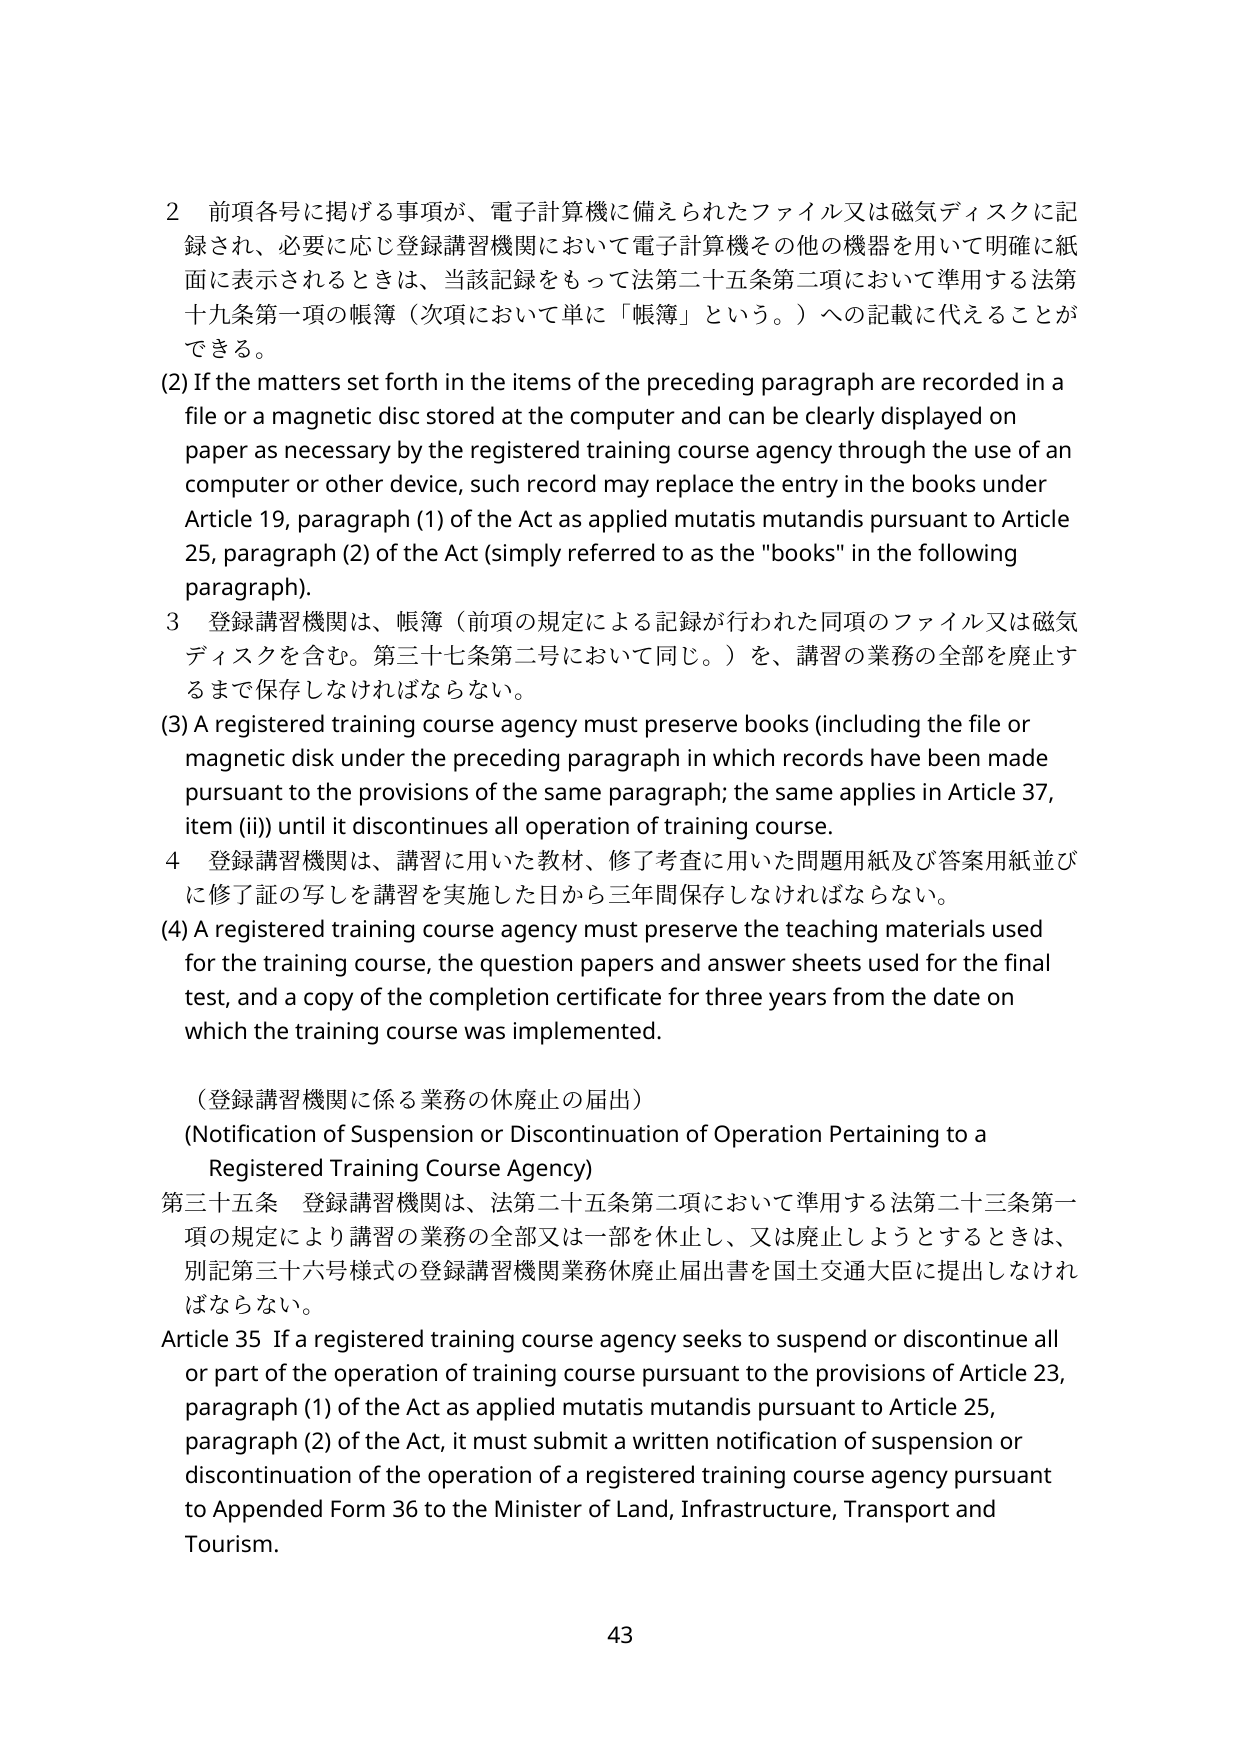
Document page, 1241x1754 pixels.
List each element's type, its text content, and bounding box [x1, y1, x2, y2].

text ３ 登録講習機関は、帳簿（前項の規定による記録が行われた同項のファイル又は磁気ディスクを含む。第三十七条第二号において同じ。）を、講習の業務の全部を廃止するまで保存しなければならない。 [161, 604, 1079, 706]
text ４ 登録講習機関は、講習に用いた教材、修了考査に用いた問題用紙及び答案用紙並びに修了証の写しを講習を実施した日から三年間保存しなければならない。 [161, 843, 1079, 911]
text (3) A registered training course agency must preserve books (including the file or magnetic disk under the preceding paragraph in which records have been made pursuant to the provisions of the same paragraph; the same applies in Article 37, item (ii)) until it discontinues all operation of training course. [161, 706, 1079, 843]
text 第三十五条 登録講習機関は、法第二十五条第二項において準用する法第二十三条第一項の規定により講習の業務の全部又は一部を休止し、又は廃止しようとするときは、別記第三十六号様式の登録講習機関業務休廃止届出書を国土交通大臣に提出しなければならない。 [161, 1184, 1079, 1321]
text (4) A registered training course agency must preserve the teaching materials used for the training course, the question papers and answer sheets used for the final test, and a copy of the completion certificate for three years from the date on which the training course was implemented. [161, 911, 1079, 1048]
text ２ 前項各号に掲げる事項が、電子計算機に備えられたファイル又は磁気ディスクに記録され、必要に応じ登録講習機関において電子計算機その他の機器を用いて明確に紙面に表示されるときは、当該記録をもって法第二十五条第二項において準用する法第十九条第一項の帳簿（次項において単に「帳簿」という。）への記載に代えることができる。 [161, 194, 1079, 364]
text (2) If the matters set forth in the items of the preceding paragraph are recorded in a file or a magnetic disc stored at the computer and can be clearly displayed on paper as necessary by the registered training course agency through the use of an computer or other device, such record may replace the entry in the books under Article 19, paragraph (1) of the Act as applied mutatis mutandis pursuant to Article 25, paragraph (2) of the Act (simply referred to as the "books" in the following paragraph). [161, 364, 1079, 604]
text （登録講習機関に係る業務の休廃止の届出） [184, 1082, 1079, 1116]
text (Notification of Suspension or Discontinuation of Operation Pertaining to a Registered Training Course Agency) [184, 1116, 1079, 1184]
text Article 35 If a registered training course agency seeks to suspend or discontinue all or part of the operation of training course pursuant to the provisions of Article 23, paragraph (1) of the Act as applied mutatis mutandis pursuant to Article 25, paragraph (2) of the Act, it must submit a written notification of suspension or discontinuation of the operation of a registered training course agency pursuant to Appended Form 36 to the Minister of Land, Infrastructure, Transport and Tourism. [161, 1321, 1079, 1560]
